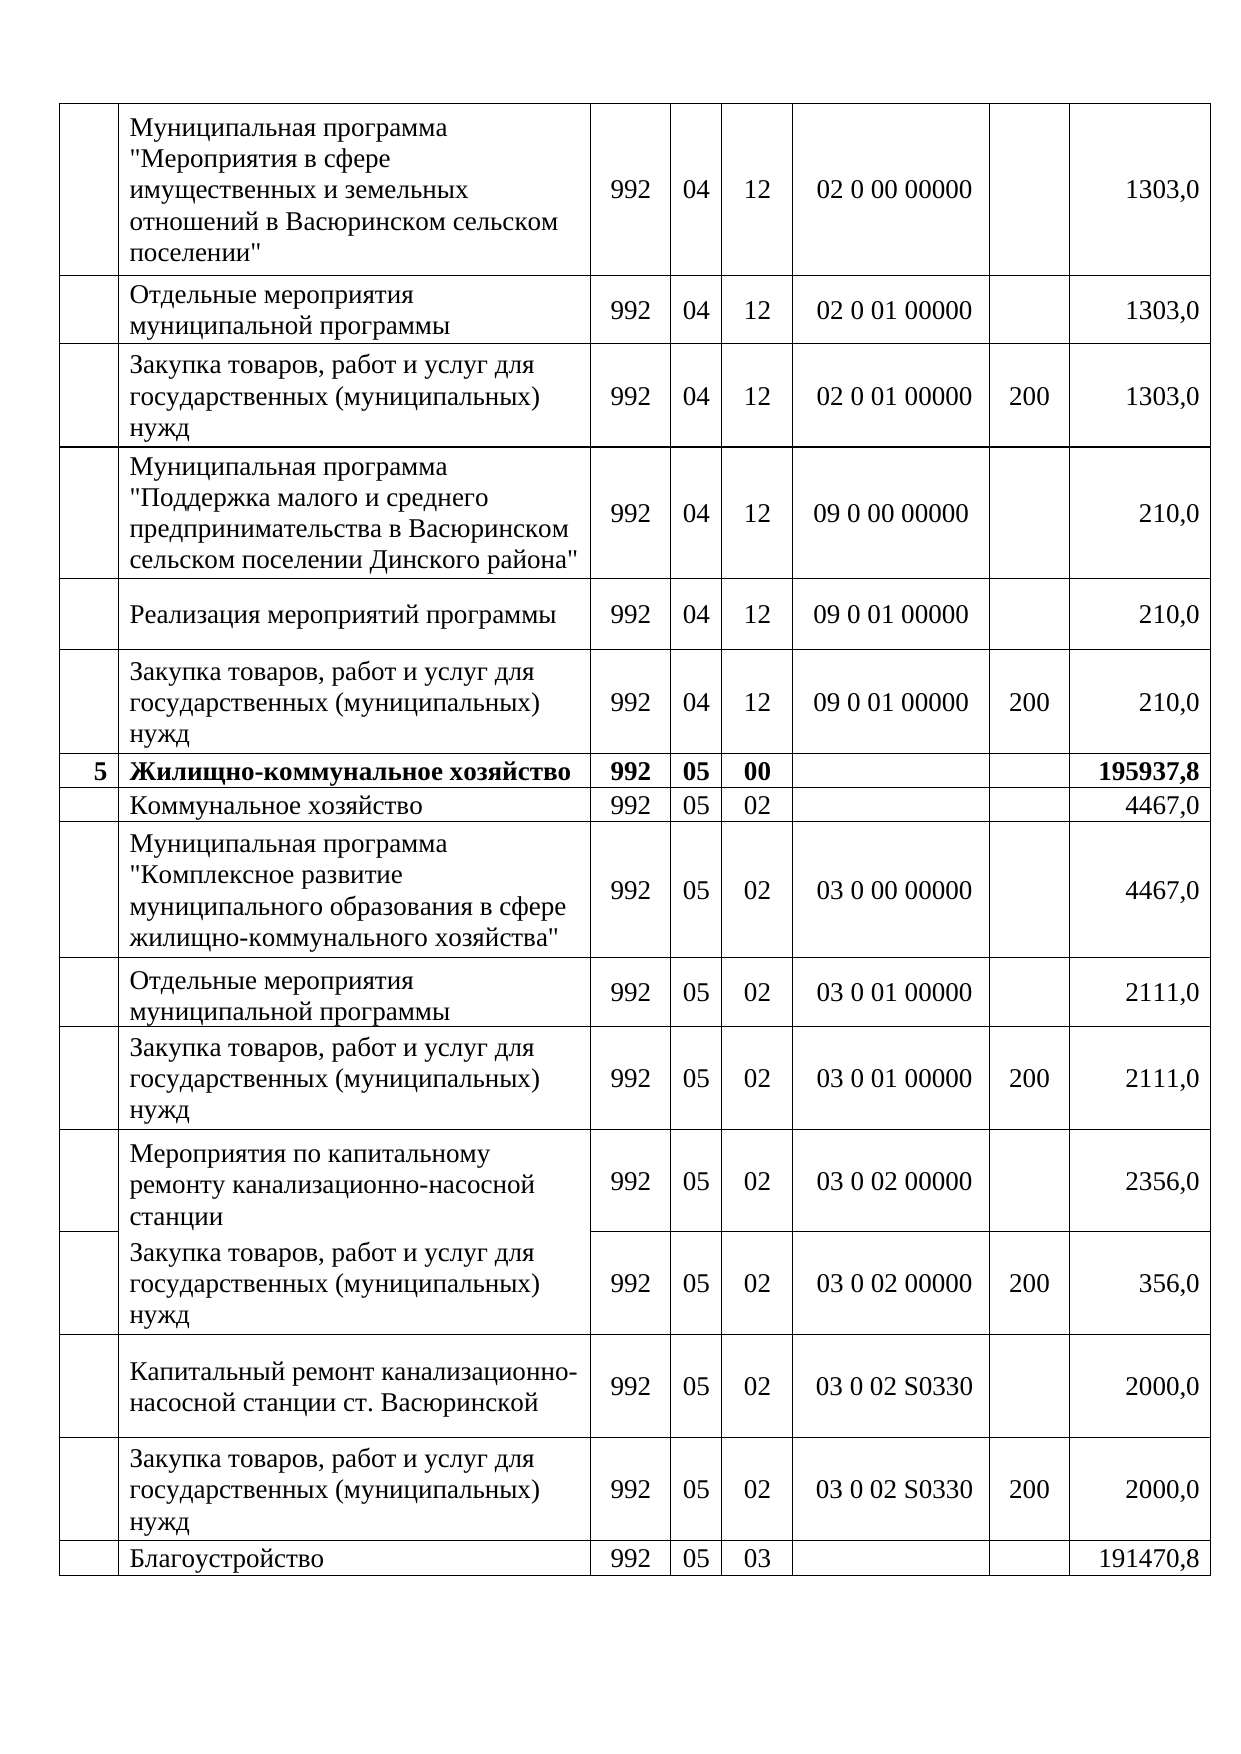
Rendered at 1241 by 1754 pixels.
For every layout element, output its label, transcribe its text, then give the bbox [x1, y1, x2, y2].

table_cell 12 [722, 650, 792, 752]
table_cell [60, 1335, 118, 1437]
table_cell [990, 276, 1069, 343]
table_cell 992 [591, 788, 670, 821]
table_cell Жилищно-коммунальное хозяйство [119, 754, 590, 787]
table_cell Закупка товаров, работ и услуг для государственных (муниципальных) нужд [119, 344, 590, 446]
table_cell 191470,8 [1070, 1541, 1210, 1574]
table_cell 02 [722, 1438, 792, 1540]
table_cell 05 [671, 754, 721, 787]
table_cell 2000,0 [1070, 1335, 1210, 1437]
table_cell Мероприятия по капитальному ремонту канализационно-насосной станции [119, 1130, 590, 1231]
table_cell 4467,0 [1070, 822, 1210, 957]
table_cell 05 [671, 822, 721, 957]
table_cell 04 [671, 650, 721, 752]
table_cell Закупка товаров, работ и услуг для государственных (муниципальных) нужд [119, 1231, 590, 1334]
table_cell 05 [671, 1335, 721, 1437]
table_cell 05 [671, 1438, 721, 1540]
table_cell [60, 579, 118, 649]
table_cell 03 0 02 S0330 [793, 1335, 989, 1437]
table_cell 09 0 01 00000 [793, 579, 989, 649]
table_cell 992 [591, 104, 670, 274]
table_cell 03 0 02 S0330 [793, 1438, 989, 1540]
table_cell [990, 788, 1069, 821]
table_cell 09 0 00 00000 [793, 448, 989, 577]
table_cell [990, 1541, 1069, 1574]
table_cell 02 [722, 1027, 792, 1129]
table_cell [60, 276, 118, 343]
table_cell [990, 754, 1069, 787]
table_cell 09 0 01 00000 [793, 650, 989, 752]
table_cell [60, 1027, 118, 1129]
table_cell 03 [722, 1541, 792, 1574]
table_cell 02 0 01 00000 [793, 344, 989, 446]
table_cell 12 [722, 448, 792, 577]
table_cell 00 [722, 754, 792, 787]
table_cell [60, 822, 118, 957]
table_cell Капитальный ремонт канализационно-насосной станции ст. Васюринской [119, 1335, 590, 1437]
table_cell 992 [591, 344, 670, 446]
table_cell 992 [591, 958, 670, 1026]
table_cell 200 [990, 1232, 1069, 1334]
table_cell 992 [591, 1335, 670, 1437]
table_cell 05 [671, 1130, 721, 1231]
table_cell 992 [591, 1541, 670, 1574]
table_cell 04 [671, 276, 721, 343]
table_cell 02 [722, 1232, 792, 1334]
table_cell 992 [591, 1027, 670, 1129]
table_cell Муниципальная программа "Мероприятия в сфере имущественных и земельных отношений в Васюринском сельском поселении" [119, 104, 590, 274]
table_cell 03 0 00 00000 [793, 822, 989, 957]
table_cell 04 [671, 579, 721, 649]
table_cell 210,0 [1070, 579, 1210, 649]
table_cell Закупка товаров, работ и услуг для государственных (муниципальных) нужд [119, 650, 590, 752]
table_cell 02 [722, 1335, 792, 1437]
table_cell [793, 1541, 989, 1574]
table_cell 03 0 02 00000 [793, 1130, 989, 1231]
table_cell 04 [671, 448, 721, 577]
table_cell 992 [591, 448, 670, 577]
table_cell [60, 104, 118, 274]
table_cell 992 [591, 1130, 670, 1231]
table_cell 2000,0 [1070, 1438, 1210, 1540]
table_cell Отдельные мероприятия муниципальной программы [119, 276, 590, 343]
table_cell [60, 448, 118, 577]
table_cell [60, 1541, 118, 1574]
table_cell [990, 579, 1069, 649]
table_cell 12 [722, 276, 792, 343]
table_cell 195937,8 [1070, 754, 1210, 787]
table_cell 210,0 [1070, 448, 1210, 577]
table_cell 356,0 [1070, 1232, 1210, 1334]
table_cell 1303,0 [1070, 276, 1210, 343]
table_cell 5 [60, 754, 118, 787]
table_cell Муниципальная программа "Комплексное развитие муниципального образования в сфере жилищно-коммунального хозяйства" [119, 822, 590, 957]
table_cell 200 [990, 344, 1069, 446]
table_cell 02 [722, 1130, 792, 1231]
table_cell Благоустройство [119, 1541, 590, 1574]
table_cell 2111,0 [1070, 1027, 1210, 1129]
table_cell [793, 754, 989, 787]
table_cell Закупка товаров, работ и услуг для государственных (муниципальных) нужд [119, 1027, 590, 1129]
table_cell [60, 1438, 118, 1540]
table_cell 02 [722, 822, 792, 957]
table_cell 02 [722, 958, 792, 1026]
table_cell [990, 958, 1069, 1026]
table_cell [60, 788, 118, 821]
table_cell 05 [671, 1541, 721, 1574]
table_cell 4467,0 [1070, 788, 1210, 821]
table_cell 992 [591, 822, 670, 957]
table_cell 200 [990, 650, 1069, 752]
table_cell Отдельные мероприятия муниципальной программы [119, 958, 590, 1026]
table_cell 12 [722, 344, 792, 446]
table_cell 05 [671, 788, 721, 821]
table_cell 992 [591, 1438, 670, 1540]
table_cell 02 [722, 788, 792, 821]
table_cell [990, 1130, 1069, 1231]
table_cell 05 [671, 1027, 721, 1129]
table_cell 200 [990, 1438, 1069, 1540]
table_cell 03 0 02 00000 [793, 1232, 989, 1334]
table_cell [60, 1130, 118, 1231]
table_cell Закупка товаров, работ и услуг для государственных (муниципальных) нужд [119, 1438, 590, 1540]
table_cell 05 [671, 958, 721, 1026]
table_cell 12 [722, 579, 792, 649]
table_cell 992 [591, 1232, 670, 1334]
table_cell 992 [591, 754, 670, 787]
table_cell [60, 344, 118, 446]
table_cell [793, 788, 989, 821]
table_cell 02 0 00 00000 [793, 104, 989, 274]
table_cell 03 0 01 00000 [793, 1027, 989, 1129]
table_cell [60, 1232, 118, 1334]
table_cell [60, 650, 118, 752]
table_cell Коммунальное хозяйство [119, 788, 590, 821]
table_cell 210,0 [1070, 650, 1210, 752]
table_cell 02 0 01 00000 [793, 276, 989, 343]
table_cell 04 [671, 104, 721, 274]
table_cell 992 [591, 579, 670, 649]
table_cell [990, 448, 1069, 577]
table_cell 1303,0 [1070, 344, 1210, 446]
table_cell 992 [591, 650, 670, 752]
table_cell Муниципальная программа "Поддержка малого и среднего предпринимательства в Васюринском сельском поселении Динского района" [119, 448, 590, 577]
table_cell 1303,0 [1070, 104, 1210, 274]
table_cell 12 [722, 104, 792, 274]
table_cell 04 [671, 344, 721, 446]
table_cell 03 0 01 00000 [793, 958, 989, 1026]
table_cell 200 [990, 1027, 1069, 1129]
table_cell 992 [591, 276, 670, 343]
table_cell 05 [671, 1232, 721, 1334]
table_cell [990, 1335, 1069, 1437]
table_cell Реализация мероприятий программы [119, 579, 590, 649]
table_cell 2111,0 [1070, 958, 1210, 1026]
table_cell [60, 958, 118, 1026]
table_cell 2356,0 [1070, 1130, 1210, 1231]
table_cell [990, 104, 1069, 274]
table_cell [990, 822, 1069, 957]
